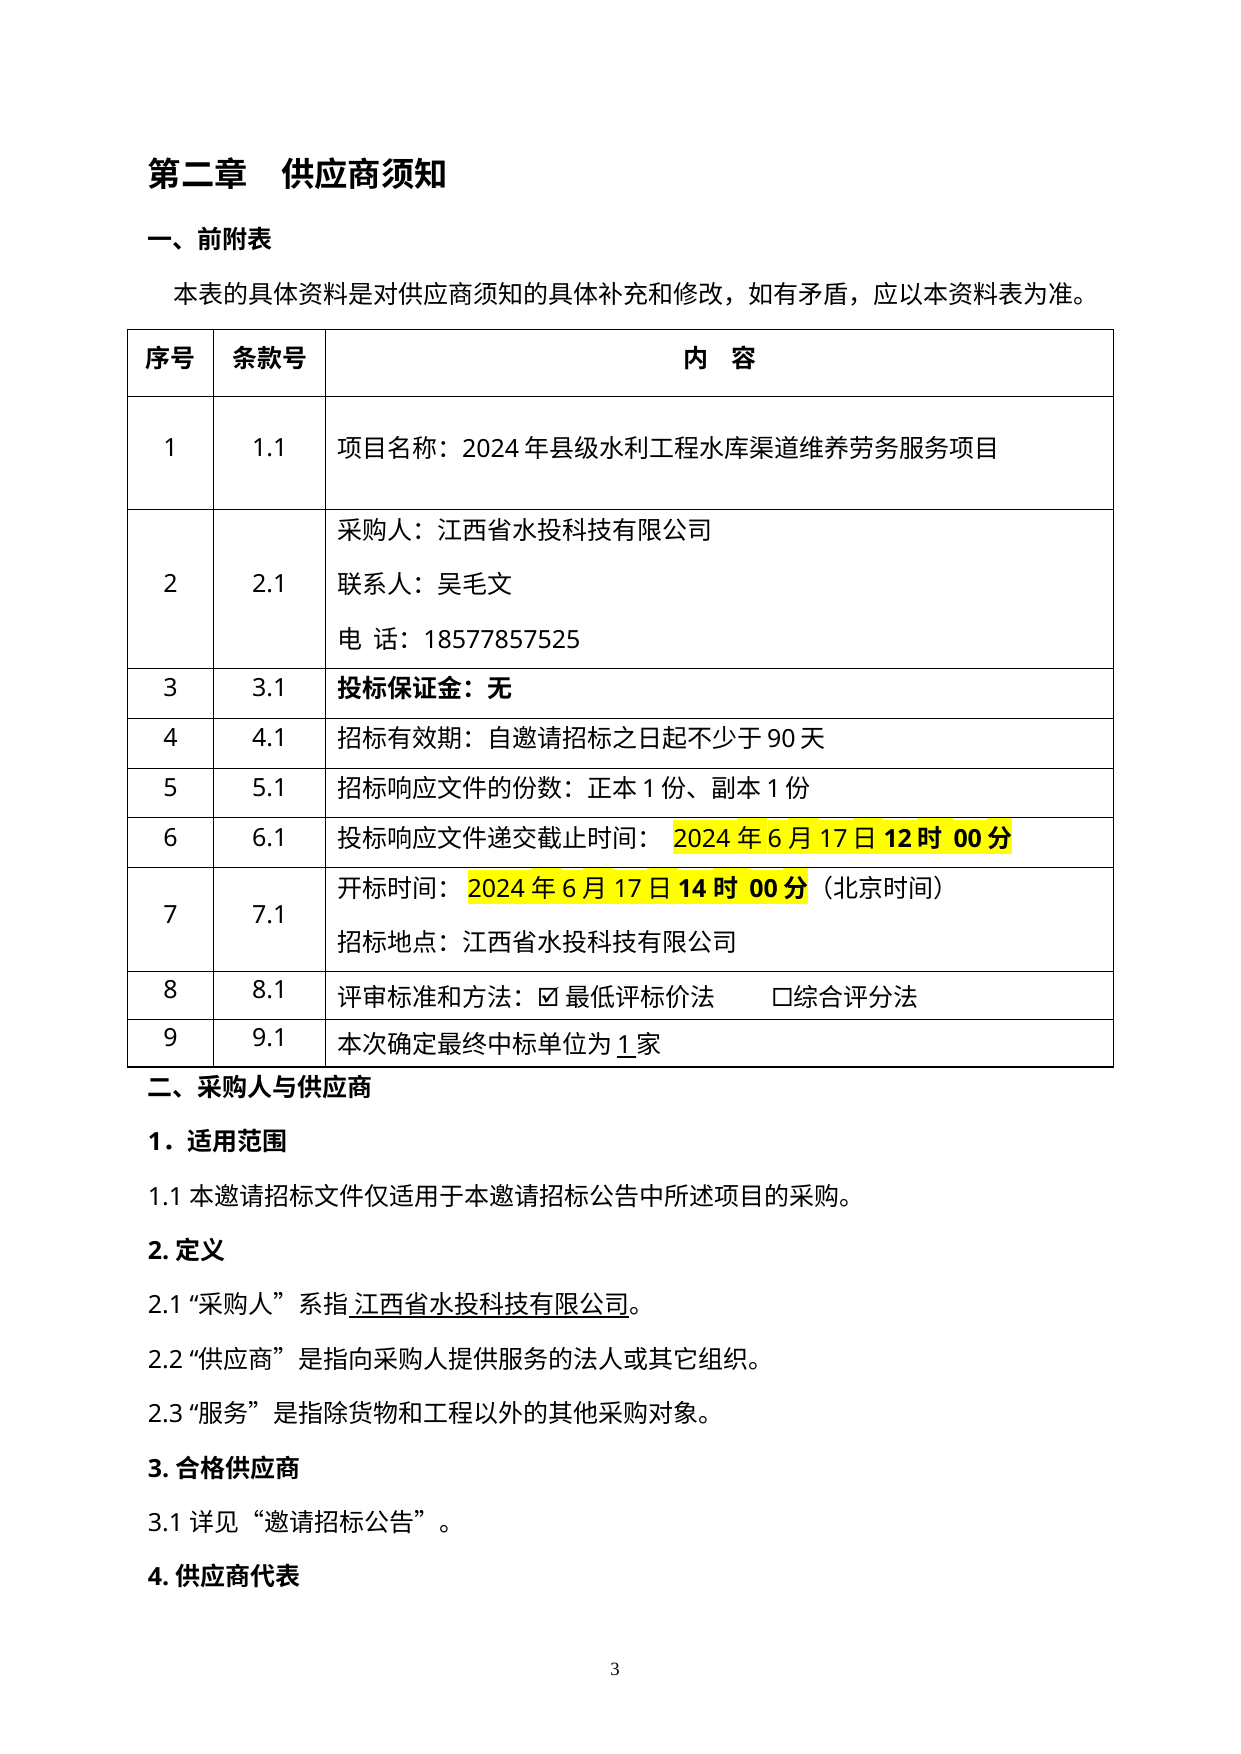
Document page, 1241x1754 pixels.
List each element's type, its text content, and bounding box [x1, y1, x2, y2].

table_cell 8.1 [214, 972, 325, 1019]
table_cell 投标保证金：无 [326, 669, 1113, 718]
table_cell 5.1 [214, 769, 325, 817]
table_cell 1 [128, 397, 213, 509]
table_cell 招标有效期：自邀请招标之日起不少于90天 [326, 719, 1113, 767]
table_header 条款号 [214, 330, 325, 396]
table_cell 6.1 [214, 818, 325, 867]
table_cell 投标响应文件递交截止时间： 2024 年 6 月 17日 12时 00分 [326, 818, 1113, 867]
text 4. 供应商代表 [148, 1557, 1092, 1593]
text 3.1 详见“邀请招标公告”。 [148, 1502, 1092, 1539]
text 1．适用范围 [148, 1122, 1092, 1158]
table_cell 1.1 [214, 397, 325, 509]
table_cell 2.1 [214, 510, 325, 668]
text 2.3 “服务”是指除货物和工程以外的其他采购对象。 [148, 1394, 1092, 1430]
text 2.2 “供应商”是指向采购人提供服务的法人或其它组织。 [148, 1339, 1092, 1376]
table_cell 招标响应文件的份数：正本1份、副本1份 [326, 769, 1113, 817]
table_cell 5 [128, 769, 213, 817]
table_cell 3.1 [214, 669, 325, 718]
table_cell 8 [128, 972, 213, 1019]
table_header 序号 [128, 330, 213, 396]
table_cell 项目名称：2024年县级水利工程水库渠道维养劳务服务项目 [326, 397, 1113, 509]
table_cell 采购人：江西省水投科技有限公司 联系人：吴毛文 电 话：18577857525 [326, 510, 1113, 668]
text 第二章 供应商须知 [148, 148, 1092, 196]
table_cell 2 [128, 510, 213, 668]
table_cell 3 [128, 669, 213, 718]
table_cell 9.1 [214, 1020, 325, 1066]
text 3. 合格供应商 [148, 1448, 1092, 1484]
table_cell 4.1 [214, 719, 325, 767]
subtitle 二、采购人与供应商 [148, 1068, 1092, 1104]
table_cell 本次确定最终中标单位为1家 [326, 1020, 1113, 1066]
table_cell 评审标准和方法：最低评标价法 综合评分法 [326, 972, 1113, 1019]
table_cell 4 [128, 719, 213, 767]
text 2. 定义 [148, 1231, 1092, 1267]
text 本表的具体资料是对供应商须知的具体补充和修改，如有矛盾，应以本资料表为准。 [123, 274, 1092, 311]
table_cell 开标时间： 2024 年 6 月 17日 14 时 00分（北京时间） 招标地点：江西省水投科技有限公司 [326, 868, 1113, 971]
subtitle 一、前附表 [148, 220, 1092, 256]
table_cell 7 [128, 868, 213, 971]
table_header 内 容 [326, 330, 1113, 396]
table_cell 6 [128, 818, 213, 867]
table_cell 9 [128, 1020, 213, 1066]
text 1.1 本邀请招标文件仅适用于本邀请招标公告中所述项目的采购。 [148, 1176, 1092, 1212]
table_cell 7.1 [214, 868, 325, 971]
text 2.1 “采购人”系指 江西省水投科技有限公司。 [148, 1285, 1092, 1321]
